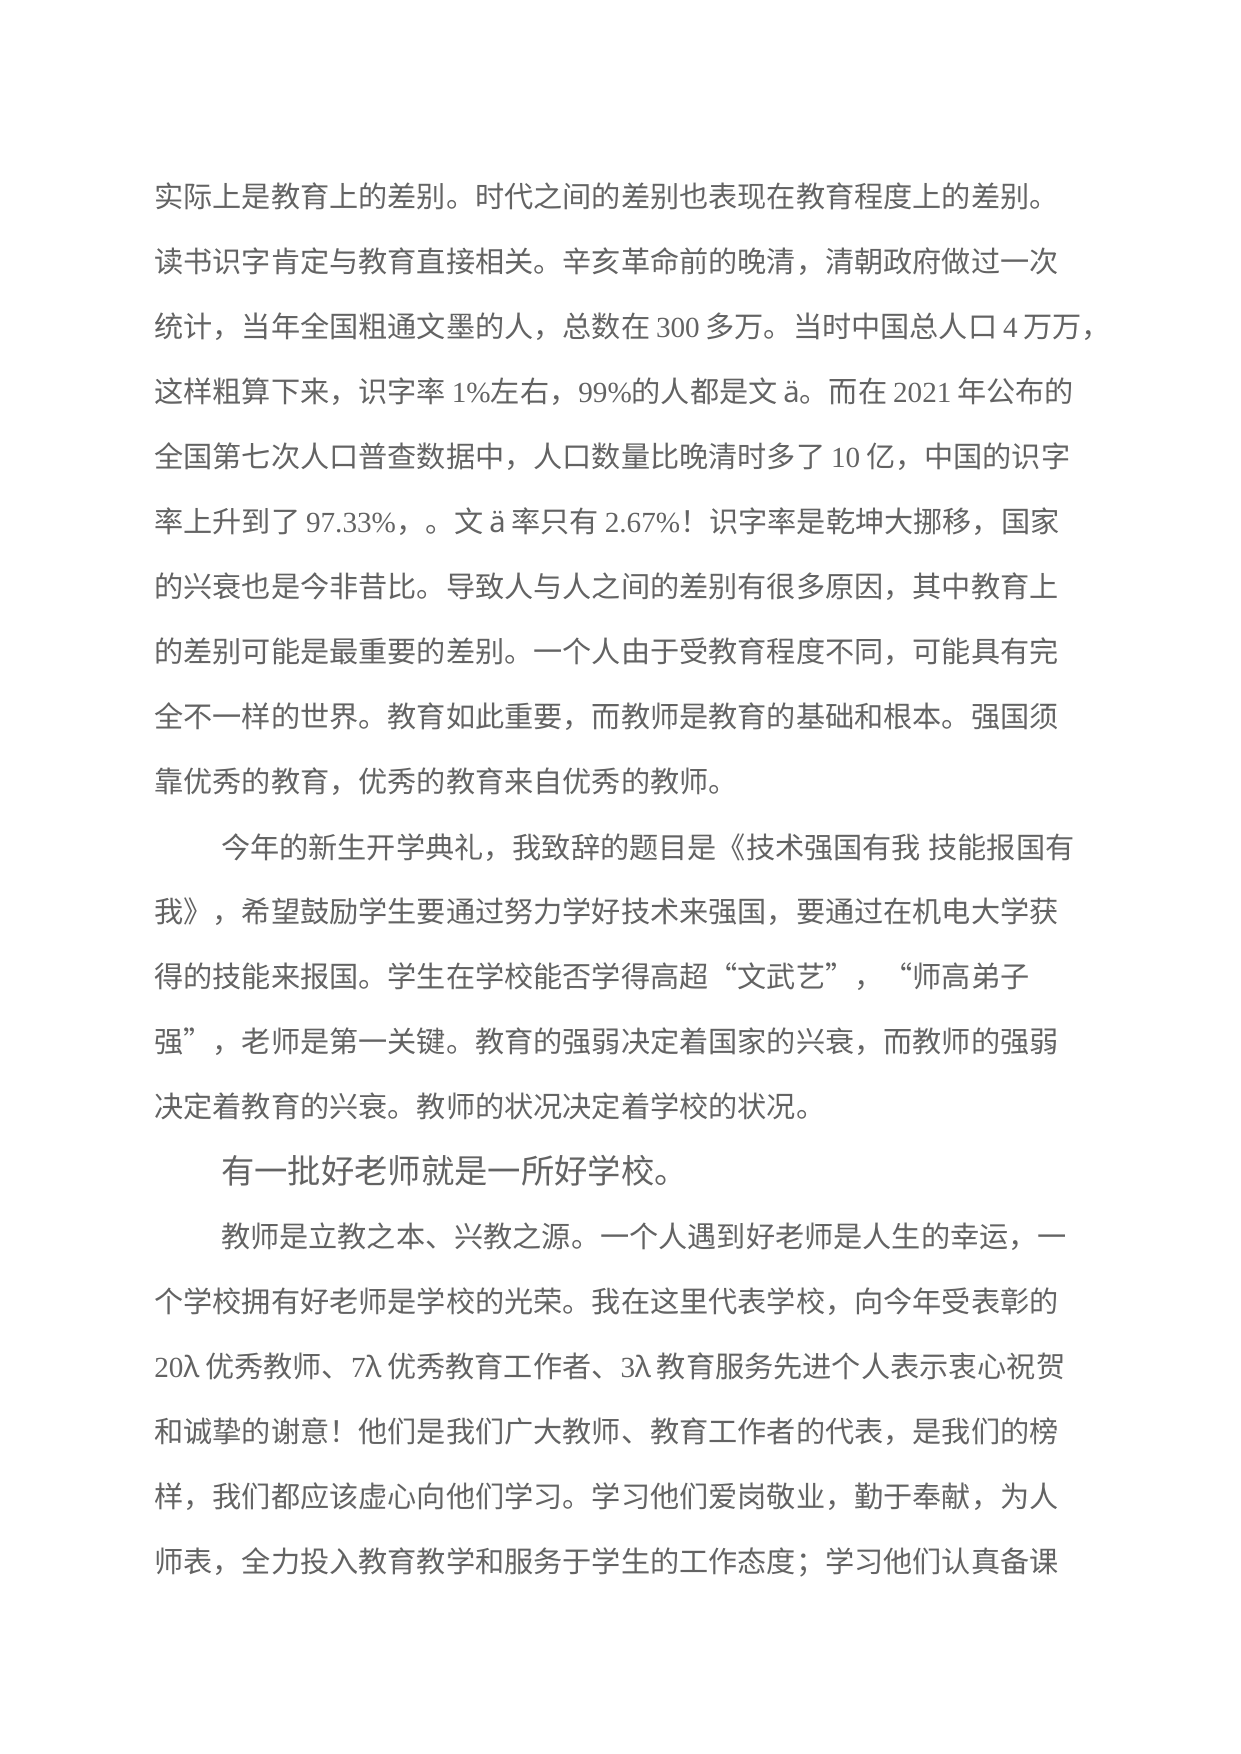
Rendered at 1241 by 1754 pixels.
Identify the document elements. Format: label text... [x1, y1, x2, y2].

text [154, 1202, 1086, 1592]
text 今年的新生开学典礼，我致辞的题目是《技术强国有我 技能报国有我》，希望鼓励学生要通过努力学好技术来强国，要通过在机电大学获得的技能来报国。学生在学校能否学得高超“文武艺”，“师高弟子强”，老师是第一关键。教育的强弱决定着国家的兴衰，而教师的强弱决定着教育的兴衰。教师的状况决定着学校的状况。 [154, 812, 1086, 1137]
text 有一批好老师就是一所好学校。 [154, 1137, 1086, 1202]
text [154, 162, 1086, 812]
